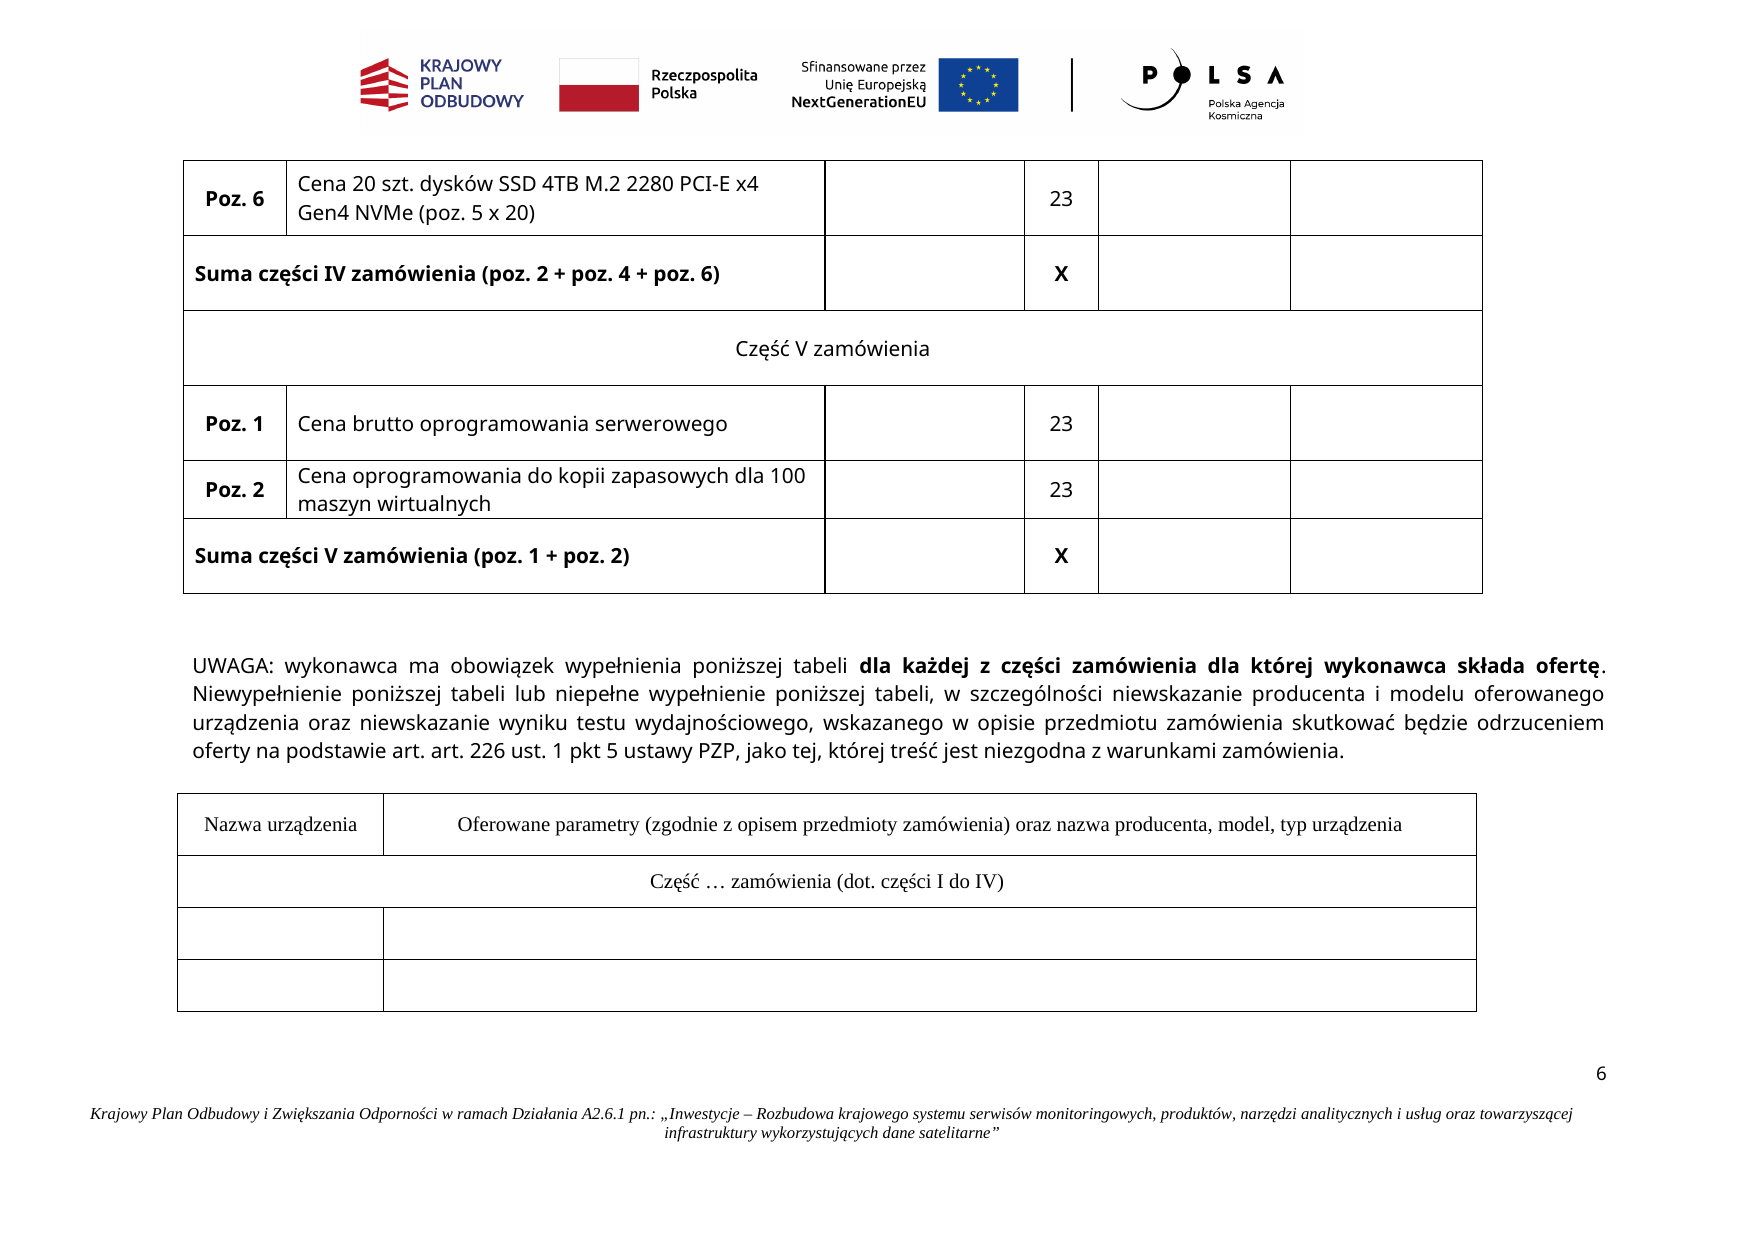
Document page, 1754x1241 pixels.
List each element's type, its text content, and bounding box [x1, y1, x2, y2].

table_cell Część … zamówienia (dot. części I do IV) [178, 856, 1476, 907]
table_cell [826, 161, 1024, 235]
table_cell [384, 908, 1476, 959]
table_cell 23 [1025, 461, 1098, 518]
table_cell 23 [1025, 161, 1098, 235]
table_cell Suma części IV zamówienia (poz. 2 + poz. 4 + poz. 6) [184, 236, 824, 310]
table_cell Cena oprogramowania do kopii zapasowych dla 100 maszyn wirtualnych [287, 461, 824, 518]
table_cell [1099, 236, 1290, 310]
table_cell [826, 386, 1024, 460]
table_cell [826, 236, 1024, 310]
table_cell Cena 20 szt. dysków SSD 4TB M.2 2280 PCI-E x4 Gen4 NVMe (poz. 5 x 20) [287, 161, 824, 235]
table_cell [1099, 386, 1290, 460]
table_cell 23 [1025, 386, 1098, 460]
table_cell X [1025, 236, 1098, 310]
table_cell [178, 960, 383, 1011]
table_cell [1291, 161, 1482, 235]
table_header Oferowane parametry (zgodnie z opisem przedmioty zamówienia) oraz nazwa producenta, model, typ urządzenia [384, 794, 1476, 855]
table_cell [1099, 461, 1290, 518]
table_cell Suma części V zamówienia (poz. 1 + poz. 2) [184, 519, 824, 593]
table_cell Poz. 6 [184, 161, 286, 235]
table_cell [1291, 236, 1482, 310]
table_cell [826, 519, 1024, 593]
table_cell [1099, 519, 1290, 593]
text UWAGA: wykonawca ma obowiązek wypełnienia poniższej tabeli dla każdej z części zamówienia dla której wykonawca składa ofertę. Niewypełnienie poniższej tabeli lub niepełne wypełnienie poniższej tabeli, w szczególności niewskazanie producenta i modelu oferowanego urządzenia oraz niewskazanie wyniku testu wydajnościowego, wskazanego w opisie przedmiotu zamówienia skutkować będzie odrzuceniem oferty na podstawie art. art. 226 ust. 1 pkt 5 ustawy PZP, jako tej, której treść jest niezgodna z warunkami zamówienia. [192, 651, 1606, 764]
table_cell Cena brutto oprogramowania serwerowego [287, 386, 824, 460]
table_cell [1099, 161, 1290, 235]
table_cell [826, 461, 1024, 518]
table_header Nazwa urządzenia [178, 794, 383, 855]
table_cell [1291, 461, 1482, 518]
picture [360, 29, 1306, 136]
table_cell [384, 960, 1476, 1011]
table_cell [1291, 386, 1482, 460]
table_cell [1291, 519, 1482, 593]
table_cell Część V zamówienia [184, 311, 1482, 385]
table_cell Poz. 2 [184, 461, 286, 518]
table_cell Poz. 1 [184, 386, 286, 460]
table_cell [178, 908, 383, 959]
table_cell X [1025, 519, 1098, 593]
